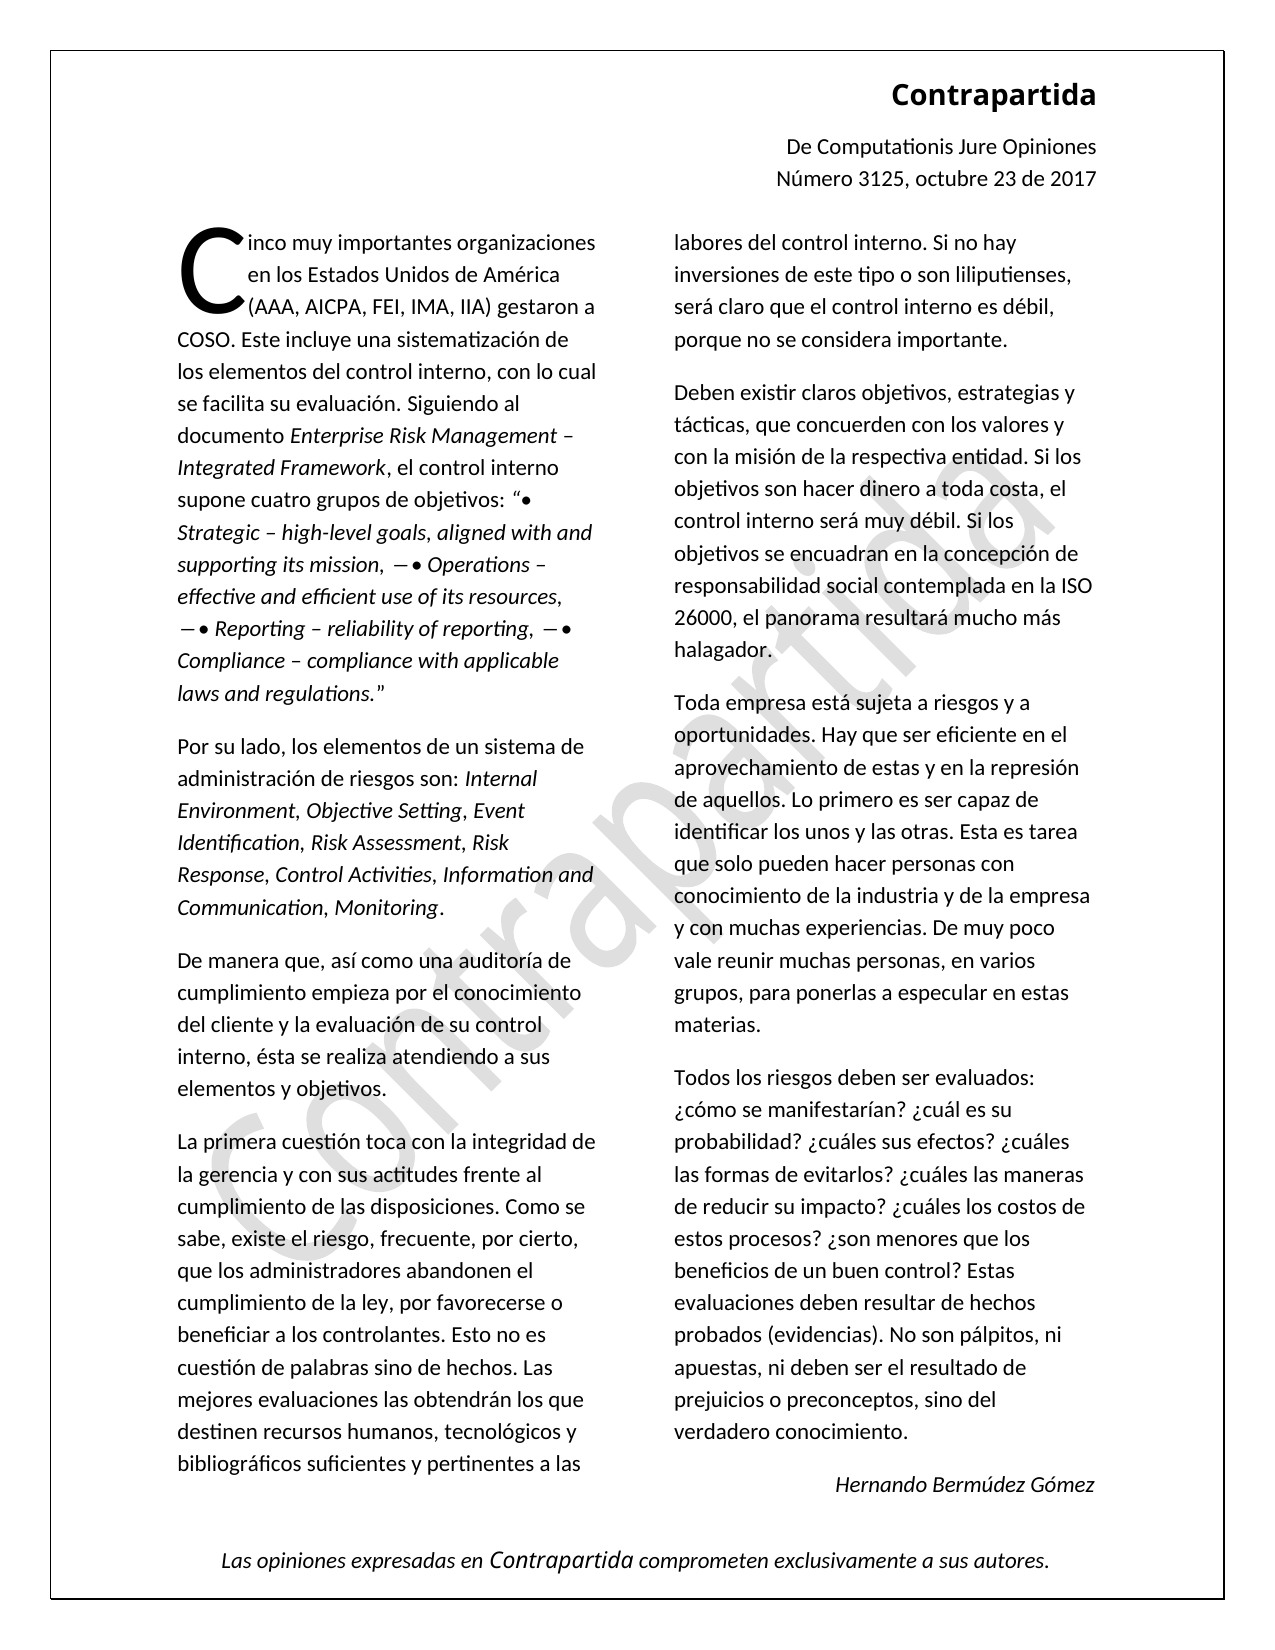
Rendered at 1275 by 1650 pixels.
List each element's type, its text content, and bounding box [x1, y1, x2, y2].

text Por su lado, los elementos de un sistema de administración de riesgos son: Internal Environment, Objective Setting, Event Identification, Risk Assessment, Risk Response, Control Activities, Information and Communication, Monitoring. [177, 732, 600, 921]
text inco muy importantes organizaciones en los Estados Unidos de América (AAA, AICPA, FEI, IMA, IIA) gestaron a COSO. Este incluye una sistematización de los elementos del control interno, con lo cual se facilita su evaluación. Siguiendo al documento Enterprise Risk Management – Integrated Framework, el control interno supone cuatro grupos de objetivos: “• Strategic – high-level goals, aligned with and supporting its mission, ―• Operations – effective and efficient use of its resources, ―• Reporting – reliability of reporting, ―• Compliance – compliance with applicable laws and regulations.” [177, 228, 600, 707]
text La primera cuestión toca con la integridad de la gerencia y con sus actitudes frente al cumplimiento de las disposiciones. Como se sabe, existe el riesgo, frecuente, por cierto, que los administradores abandonen el cumplimiento de la ley, por favorecerse o beneficiar a los controlantes. Esto no es cuestión de palabras sino de hechos. Las mejores evaluaciones las obtendrán los que destinen recursos humanos, tecnológicos y bibliográficos suficientes y pertinentes a las labores del control interno. Si no hay inversiones de este tipo o son liliputienses, será claro que el control interno es débil, porque no se considera importante. [177, 1127, 600, 1477]
text Todos los riesgos deben ser evaluados: ¿cómo se manifestarían? ¿cuál es su probabilidad? ¿cuáles sus efectos? ¿cuáles las formas de evitarlos? ¿cuáles las maneras de reducir su impacto? ¿cuáles los costos de estos procesos? ¿son menores que los beneficios de un buen control? Estas evaluaciones deben resultar de hechos probados (evidencias). No son pálpitos, ni apuestas, ni deben ser el resultado de prejuicios o preconceptos, sino del verdadero conocimiento. [674, 1063, 1097, 1445]
text De manera que, así como una auditoría de cumplimiento empieza por el conocimiento del cliente y la evaluación de su control interno, ésta se realiza atendiendo a sus elementos y objetivos. [177, 946, 600, 1102]
text La primera cuestión toca con la integridad de la gerencia y con sus actitudes frente al cumplimiento de las disposiciones. Como se sabe, existe el riesgo, frecuente, por cierto, que los administradores abandonen el cumplimiento de la ley, por favorecerse o beneficiar a los controlantes. Esto no es cuestión de palabras sino de hechos. Las mejores evaluaciones las obtendrán los que destinen recursos humanos, tecnológicos y bibliográficos suficientes y pertinentes a las labores del control interno. Si no hay inversiones de este tipo o son liliputienses, será claro que el control interno es débil, porque no se considera importante. [674, 228, 1097, 353]
text Toda empresa está sujeta a riesgos y a oportunidades. Hay que ser eficiente en el aprovechamiento de estas y en la represión de aquellos. Lo primero es ser capaz de identificar los unos y las otras. Esta es tarea que solo pueden hacer personas con conocimiento de la industria y de la empresa y con muchas experiencias. De muy poco vale reunir muchas personas, en varios grupos, para ponerlas a especular en estas materias. [674, 688, 1097, 1038]
text Deben existir claros objetivos, estrategias y tácticas, que concuerden con los valores y con la misión de la respectiva entidad. Si los objetivos son hacer dinero a toda costa, el control interno será muy débil. Si los objetivos se encuadran en la concepción de responsabilidad social contemplada en la ISO 26000, el panorama resultará mucho más halagador. [674, 378, 1097, 663]
text Hernando Bermúdez Gómez [674, 1470, 1097, 1498]
